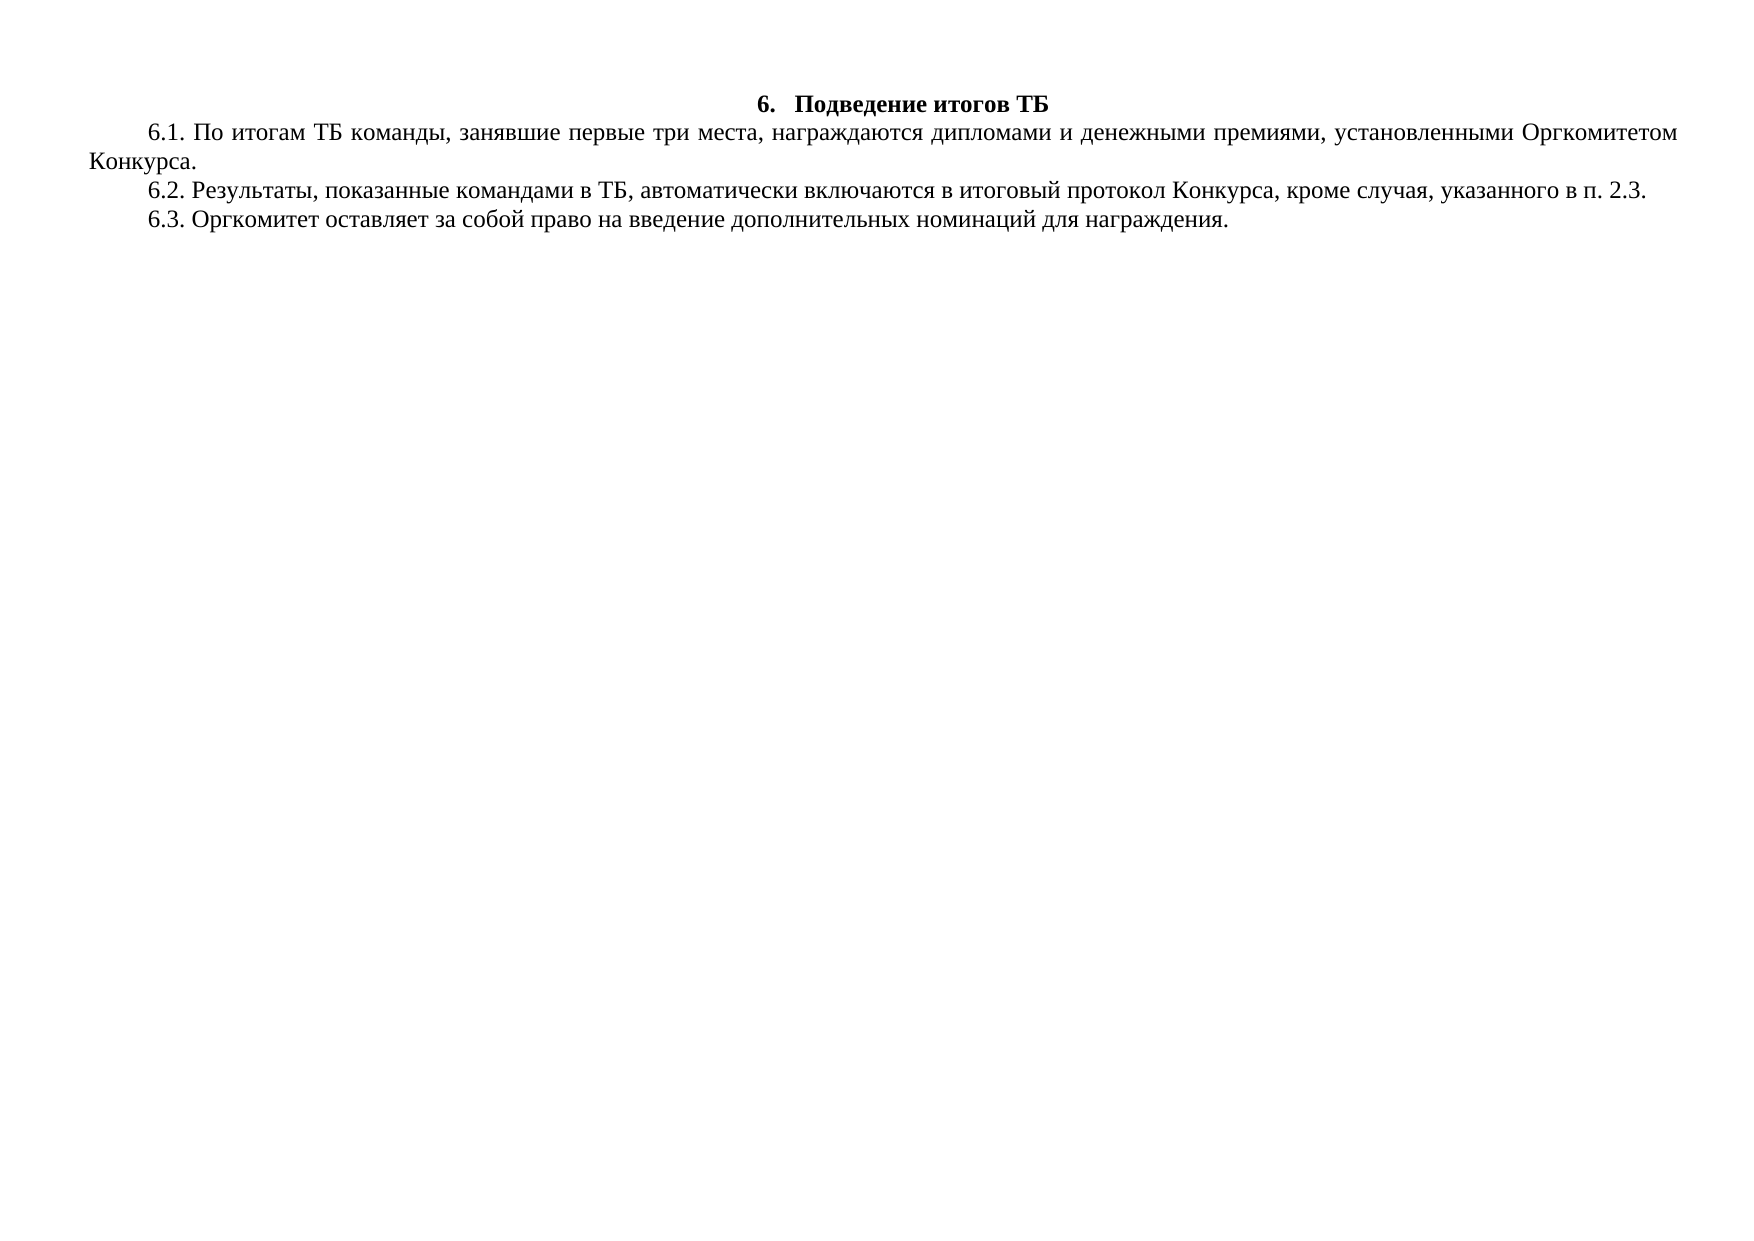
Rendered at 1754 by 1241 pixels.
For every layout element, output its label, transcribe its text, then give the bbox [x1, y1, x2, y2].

text 6.3. Оргкомитет оставляет за собой право на введение дополнительных номинаций для награждения. [89, 204, 1680, 232]
text 6.1. По итогам ТБ команды, занявшие первые три места, награждаются дипломами и денежными премиями, установленными Оргкомитетом Конкурса. [89, 117, 1680, 175]
text 6.2. Результаты, показанные командами в ТБ, автоматически включаются в итоговый протокол Конкурса, кроме случая, указанного в п. 2.3. [89, 175, 1680, 204]
list Подведение итогов ТБ [126, 89, 1680, 117]
